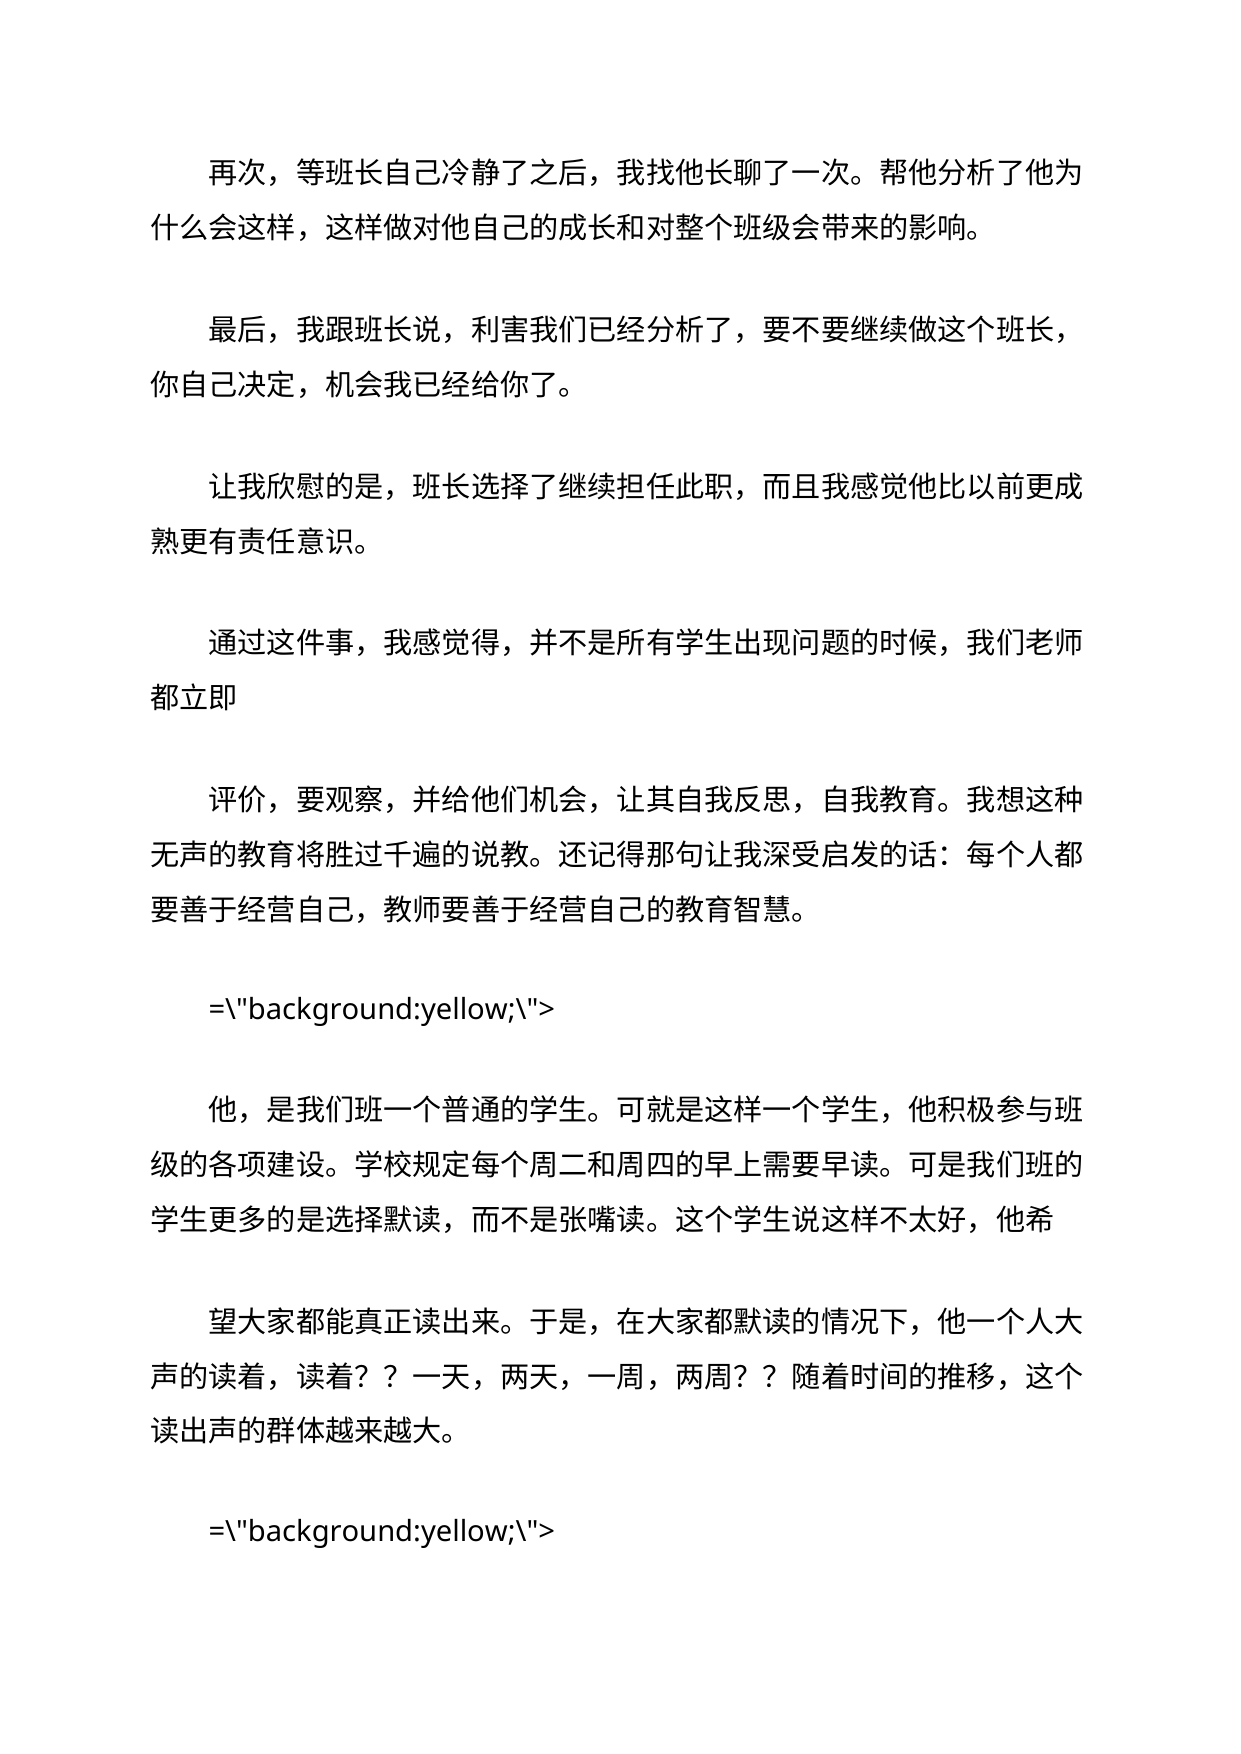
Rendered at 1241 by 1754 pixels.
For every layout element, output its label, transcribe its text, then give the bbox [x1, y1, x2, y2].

text 评价，要观察，并给他们机会，让其自我反思，自我教育。我想这种无声的教育将胜过千遍的说教。还记得那句让我深受启发的话：每个人都要善于经营自己，教师要善于经营自己的教育智慧。 [150, 777, 1090, 929]
text 再次，等班长自己冷静了之后，我找他长聊了一次。帮他分析了他为什么会这样，这样做对他自己的成长和对整个班级会带来的影响。 [150, 150, 1090, 247]
text 最后，我跟班长说，利害我们已经分析了，要不要继续做这个班长，你自己决定，机会我已经给你了。 [150, 307, 1090, 404]
text 他，是我们班一个普通的学生。可就是这样一个学生，他积极参与班级的各项建设。学校规定每个周二和周四的早上需要早读。可是我们班的学生更多的是选择默读，而不是张嘴读。这个学生说这样不太好，他希 [150, 1087, 1090, 1239]
text 望大家都能真正读出来。于是，在大家都默读的情况下，他一个人大声的读着，读着？？一天，两天，一周，两周？？随着时间的推移，这个读出声的群体越来越大。 [150, 1298, 1090, 1450]
text =\"background:yellow;\"> [150, 1510, 1090, 1549]
text =\"background:yellow;\"> [150, 988, 1090, 1028]
text 让我欣慰的是，班长选择了继续担任此职，而且我感觉他比以前更成熟更有责任意识。 [150, 463, 1090, 561]
text 通过这件事，我感觉得，并不是所有学生出现问题的时候，我们老师都立即 [150, 620, 1090, 717]
